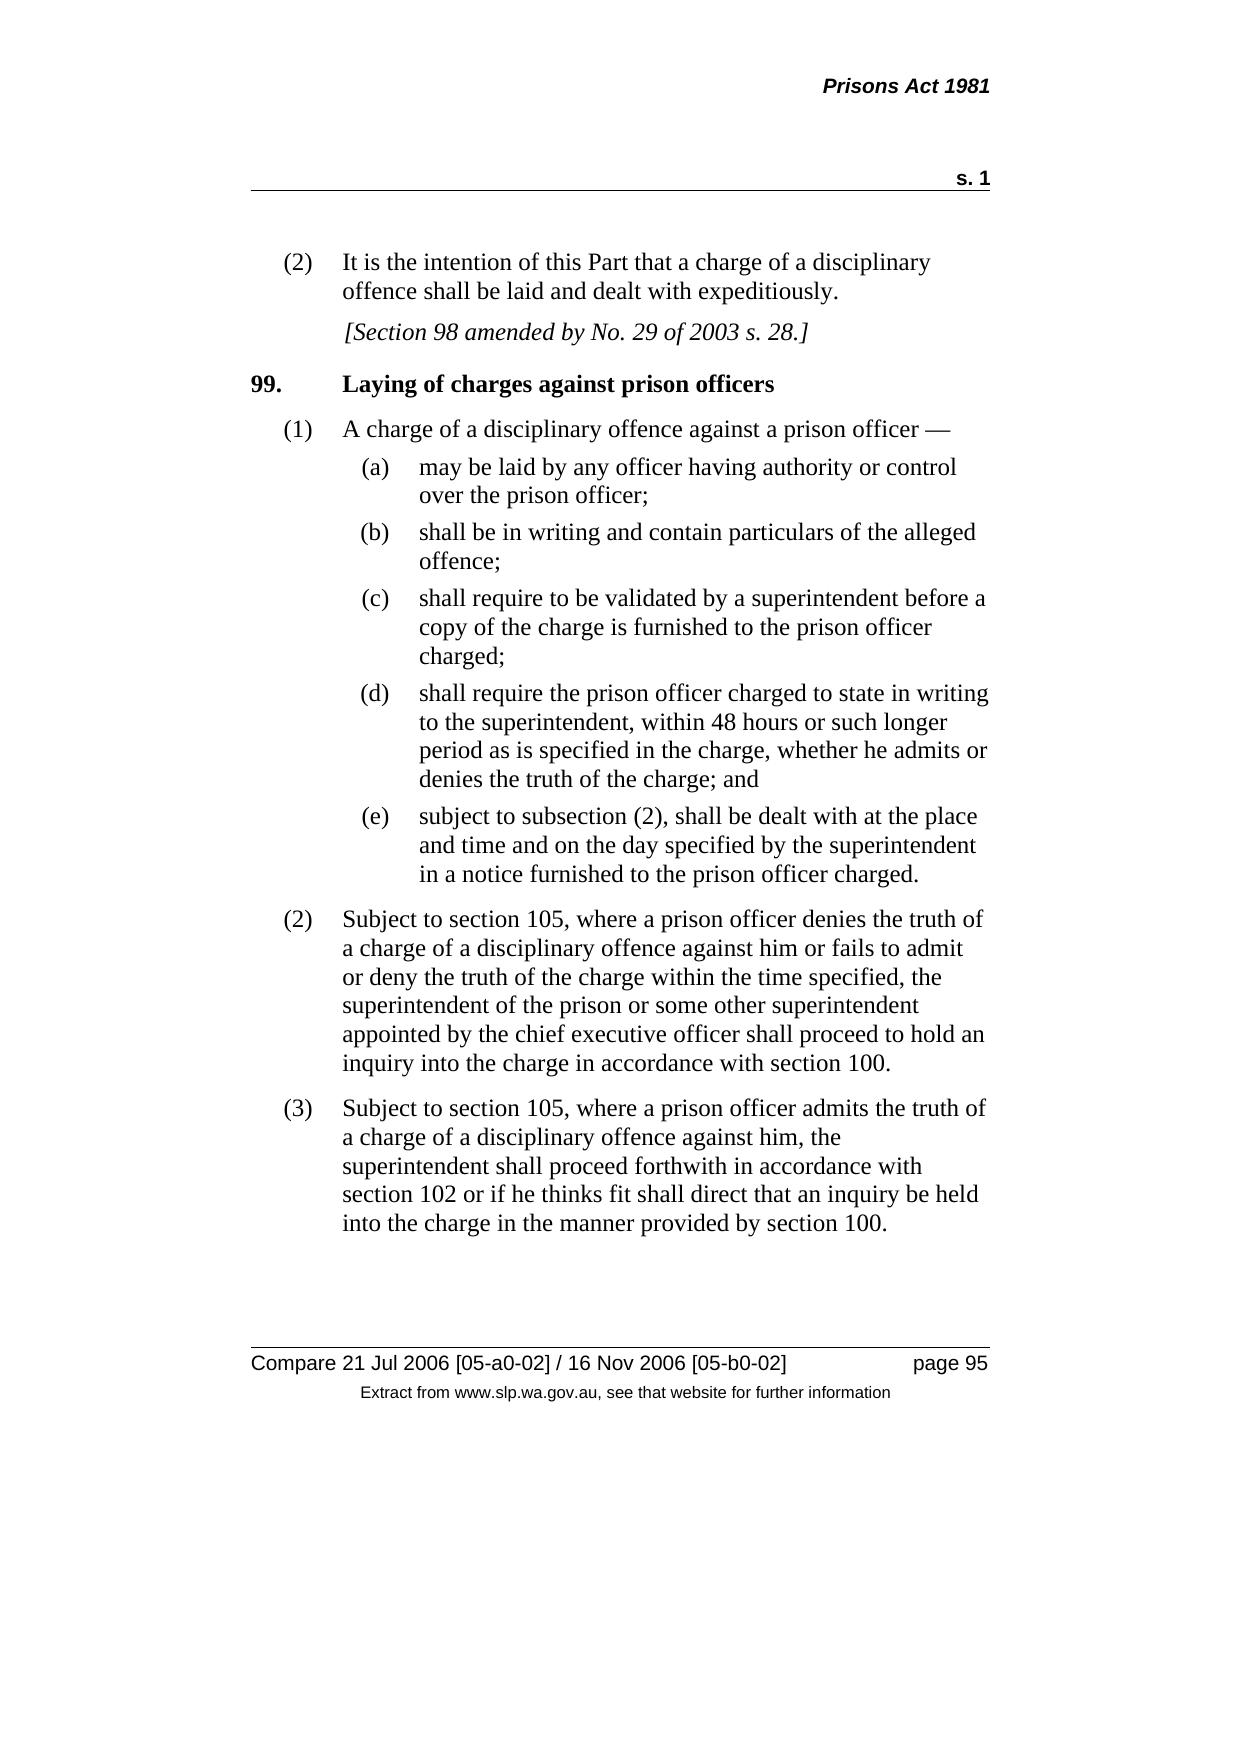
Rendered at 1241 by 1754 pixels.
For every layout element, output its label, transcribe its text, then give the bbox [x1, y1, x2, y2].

text (e) subject to subsection (2), shall be dealt with at the place and time and on the day specified by the superintendent in a notice furnished to the prison officer charged. [251, 801, 990, 887]
text (a) may be laid by any officer having authority or control over the prison officer; [251, 452, 990, 509]
text (b) shall be in writing and contain particulars of the alleged offence; [251, 517, 990, 575]
text [Section 98 amended by No. 29 of 2003 s. 28.] [251, 317, 990, 346]
text (c) shall require to be validated by a superintendent before a copy of the charge is furnished to the prison officer charged; [251, 583, 990, 669]
text (1) A charge of a disciplinary offence against a prison officer — [251, 414, 990, 443]
text (2) It is the intention of this Part that a charge of a disciplinary offence shall be laid and dealt with expeditiously. [251, 247, 990, 305]
subtitle 99. Laying of charges against prison officers [251, 369, 990, 398]
text (3) Subject to section 105, where a prison officer admits the truth of a charge of a disciplinary offence against him, the superintendent shall proceed forthwith in accordance with section 102 or if he thinks fit shall direct that an inquiry be held into the charge in the manner provided by section 100. [251, 1093, 990, 1237]
text (d) shall require the prison officer charged to state in writing to the superintendent, within 48 hours or such longer period as is specified in the charge, whether he admits or denies the truth of the charge; and [251, 678, 990, 793]
text (2) Subject to section 105, where a prison officer denies the truth of a charge of a disciplinary offence against him or fails to admit or deny the truth of the charge within the time specified, the superintendent of the prison or some other superintendent appointed by the chief executive officer shall proceed to hold an inquiry into the charge in accordance with section 100. [251, 904, 990, 1077]
